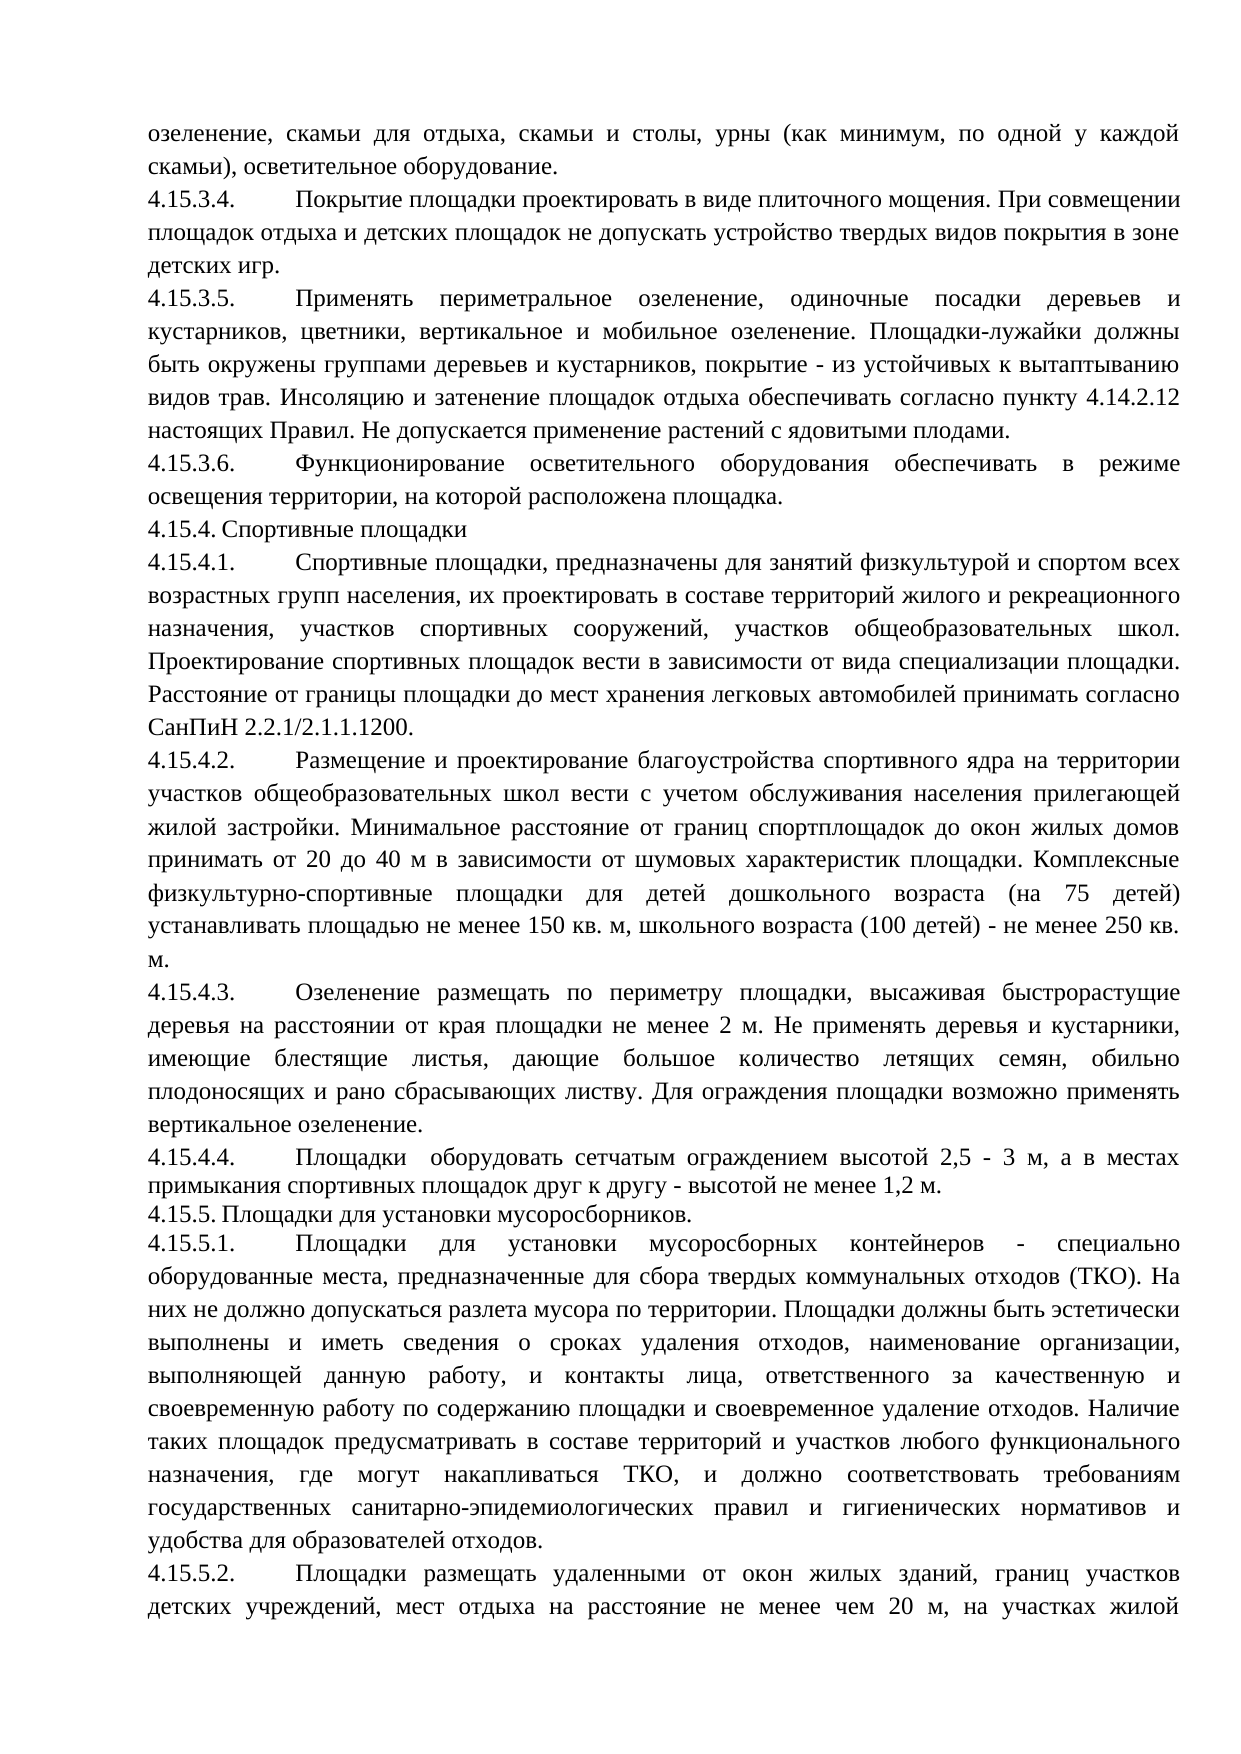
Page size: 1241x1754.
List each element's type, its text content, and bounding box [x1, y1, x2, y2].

list Спортивные площадки, предназначены для занятий физкультурой и спортом всех возрастных групп населения, их проектировать в составе территорий жилого и рекреационного назначения, участков спортивных сооружений, участков общеобразовательных школ. Проектирование спортивных площадок вести в зависимости от вида специализации площадки. Расстояние от границы площадки до мест хранения легковых автомобилей принимать согласно СанПиН 2.2.1/2.1.1.1200. [148, 547, 1181, 741]
list Применять периметральное озеленение, одиночные посадки деревьев и кустарников, цветники, вертикальное и мобильное озеленение. Площадки-лужайки должны быть окружены группами деревьев и кустарников, покрытие - из устойчивых к вытаптыванию видов трав. Инсоляцию и затенение площадок отдыха обеспечивать согласно пункту 4.14.2.12 настоящих Правил. Не допускается применение растений с ядовитыми плодами. [148, 283, 1181, 444]
list Покрытие площадки проектировать в виде плиточного мощения. При совмещении площадок отдыха и детских площадок не допускать устройство твердых видов покрытия в зоне детских игр. [148, 184, 1181, 279]
list Площадки оборудовать сетчатым ограждением высотой 2,5 - 3 м, а в местах примыкания спортивных площадок друг к другу - высотой не менее 1,2 м. [148, 1142, 1181, 1199]
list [148, 118, 1181, 180]
list Площадки для установки мусоросборных контейнеров - специально оборудованные места, предназначенные для сбора твердых коммунальных отходов (ТКО). На них не должно допускаться разлета мусора по территории. Площадки должны быть эстетически выполнены и иметь сведения о сроках удаления отходов, наименование организации, выполняющей данную работу, и контакты лица, ответственного за качественную и своевременную работу по содержанию площадки и своевременное удаление отходов. Наличие таких площадок предусматривать в составе территорий и участков любого функционального назначения, где могут накапливаться ТКО, и должно соответствовать требованиям государственных санитарно-эпидемиологических правил и гигиенических нормативов и удобства для образователей отходов. [148, 1228, 1181, 1554]
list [148, 1558, 1181, 1620]
list Площадки для установки мусоросборников. [148, 1199, 1181, 1228]
list Функционирование осветительного оборудования обеспечивать в режиме освещения территории, на которой расположена площадка. [148, 448, 1181, 510]
list Спортивные площадки [148, 514, 1181, 543]
list Озеленение размещать по периметру площадки, высаживая быстрорастущие деревья на расстоянии от края площадки не менее 2 м. Не применять деревья и кустарники, имеющие блестящие листья, дающие большое количество летящих семян, обильно плодоносящих и рано сбрасывающих листву. Для ограждения площадки возможно применять вертикальное озеленение. [148, 977, 1181, 1137]
list Размещение и проектирование благоустройства спортивного ядра на территории участков общеобразовательных школ вести с учетом обслуживания населения прилегающей жилой застройки. Минимальное расстояние от границ спортплощадок до окон жилых домов принимать от 20 до 40 м в зависимости от шумовых характеристик площадки. Комплексные физкультурно-спортивные площадки для детей дошкольного возраста (на 75 детей) устанавливать площадью не менее 150 кв. м, школьного возраста (100 детей) - не менее 250 кв. м. [148, 746, 1181, 972]
